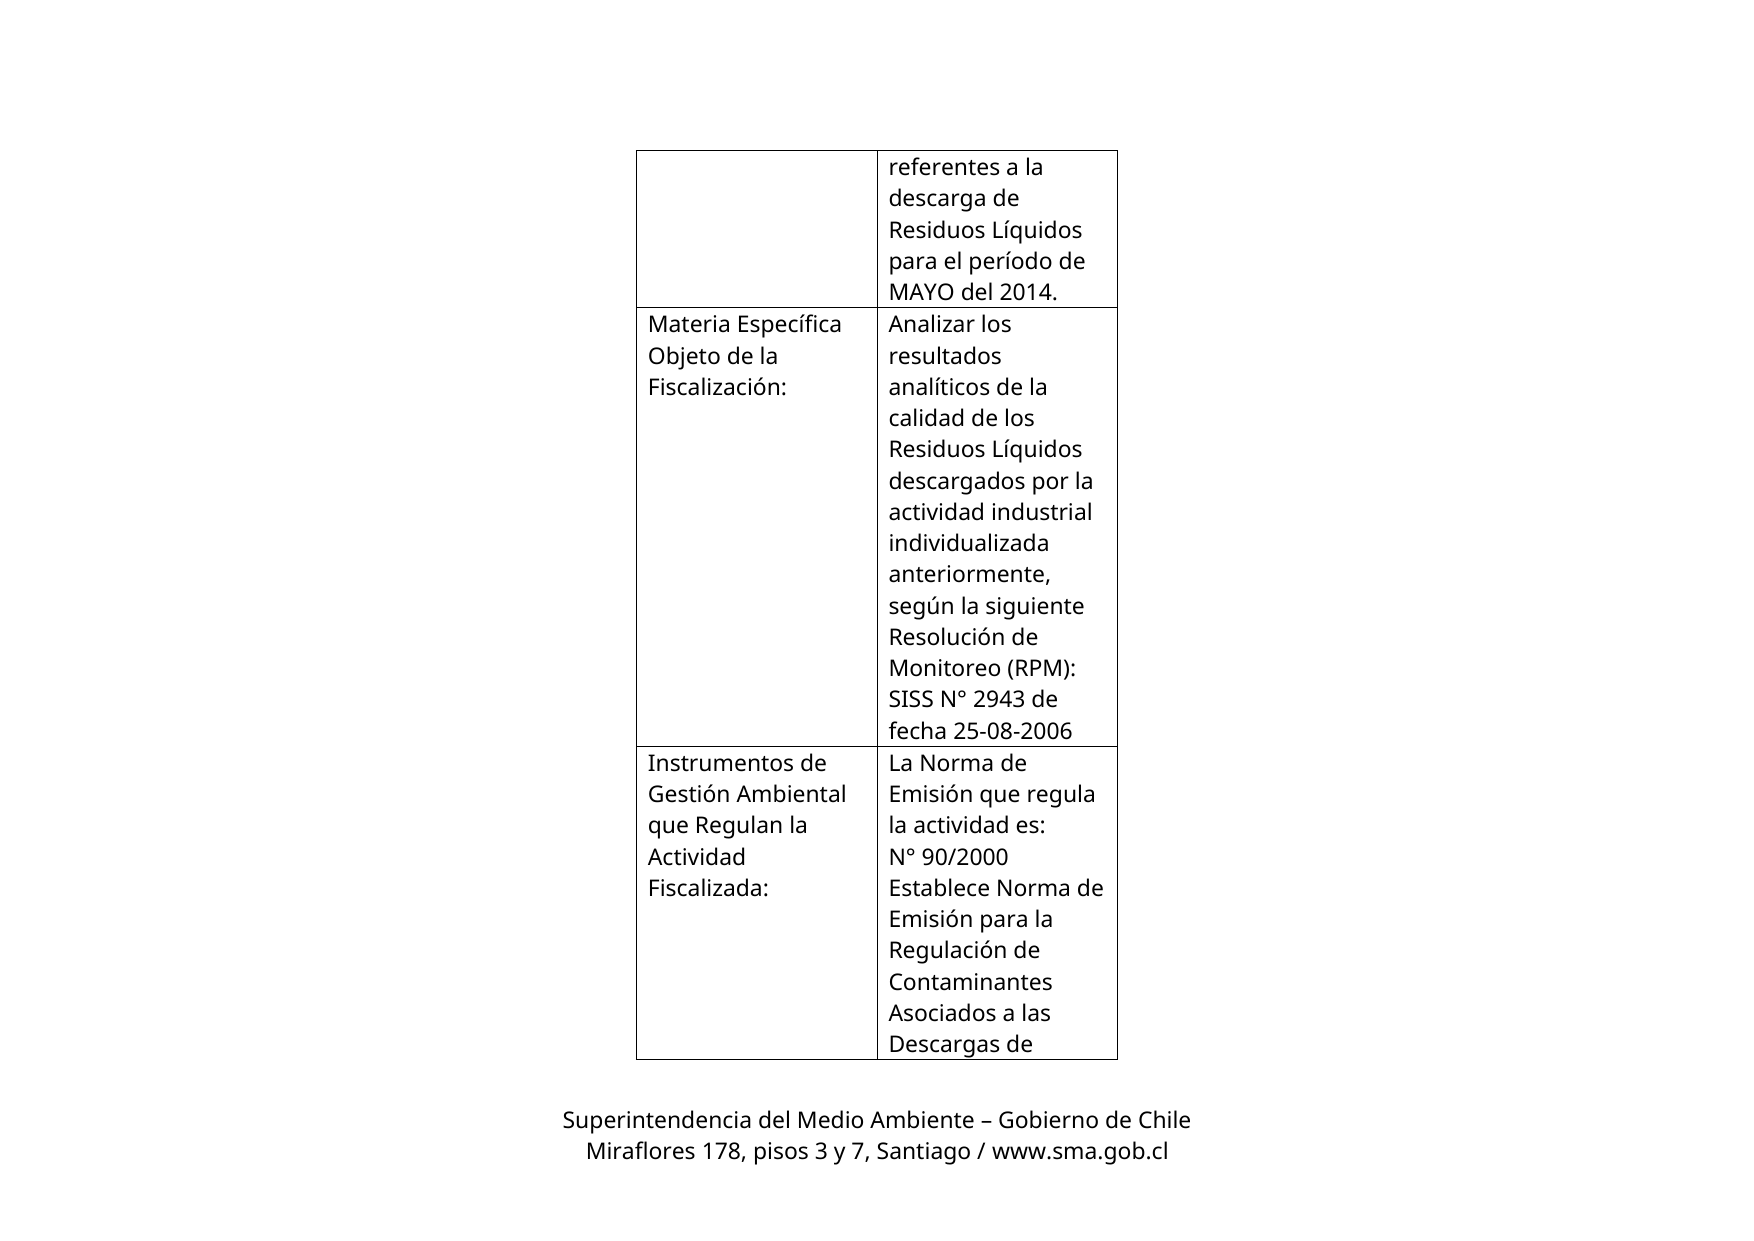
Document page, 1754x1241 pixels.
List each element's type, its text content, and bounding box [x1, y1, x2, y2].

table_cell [637, 747, 877, 1059]
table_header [878, 151, 1117, 307]
table_cell Analizar los resultados analíticos de la calidad de los Residuos Líquidos descargados por la actividad industrial individualizada anteriormente, según la siguiente Resolución de Monitoreo (RPM): SISS N° 2943 de fecha 25-08-2006 [878, 308, 1117, 746]
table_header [637, 151, 877, 307]
table_cell Materia Específica Objeto de la Fiscalización: [637, 308, 877, 746]
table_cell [878, 747, 1117, 1059]
